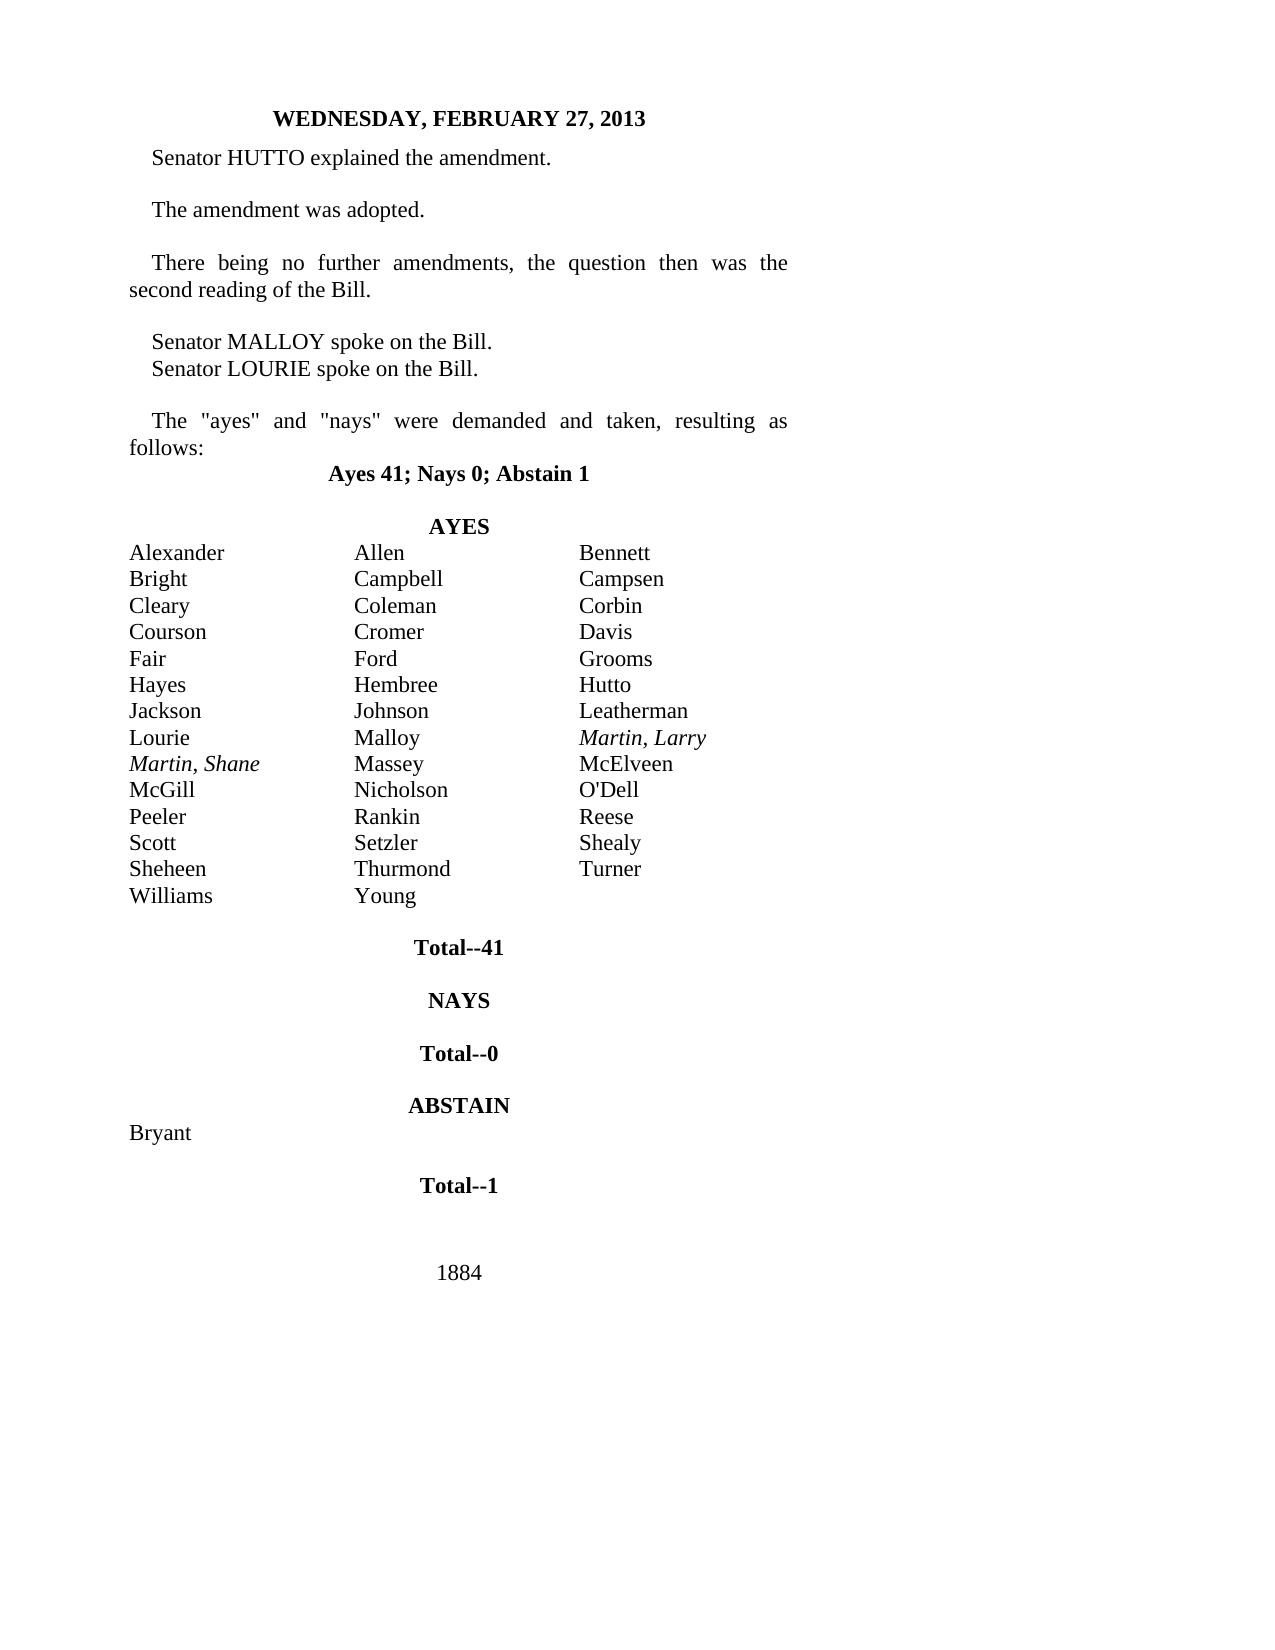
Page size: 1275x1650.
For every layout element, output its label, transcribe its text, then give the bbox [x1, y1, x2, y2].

text Peeler Rankin Reese [129, 803, 789, 829]
text Alexander Allen Bennett [129, 539, 789, 566]
text Senator LOURIE spoke on the Bill. [129, 355, 789, 381]
text Williams Young [129, 882, 789, 908]
text Bryant [129, 1119, 789, 1145]
text Bright Campbell Campsen [129, 566, 789, 592]
text Hayes Hembree Hutto [129, 671, 789, 697]
text Fair Ford Grooms [129, 644, 789, 671]
text NAYS [129, 987, 789, 1013]
text AYES [129, 513, 789, 539]
text Martin, Shane Massey McElveen [129, 750, 789, 776]
text Cleary Coleman Corbin [129, 592, 789, 618]
text Sheheen Thurmond Turner [129, 855, 789, 882]
text Ayes 41; Nays 0; Abstain 1 [129, 460, 789, 486]
text Jackson Johnson Leatherman [129, 697, 789, 724]
text There being no further amendments, the question then was the second reading of the Bill. [129, 249, 789, 302]
text The "ayes" and "nays" were demanded and taken, resulting as follows: [129, 407, 789, 460]
text Total--41 [129, 934, 789, 961]
text Scott Setzler Shealy [129, 829, 789, 855]
text ABSTAIN [129, 1093, 789, 1119]
text Total--0 [129, 1040, 789, 1066]
text McGill Nicholson O'Dell [129, 776, 789, 803]
text Lourie Malloy Martin, Larry [129, 724, 789, 750]
text Senator MALLOY spoke on the Bill. [129, 328, 789, 355]
text Total--1 [129, 1172, 789, 1198]
text The amendment was adopted. [129, 197, 789, 223]
text Courson Cromer Davis [129, 618, 789, 644]
text Senator HUTTO explained the amendment. [129, 144, 789, 170]
